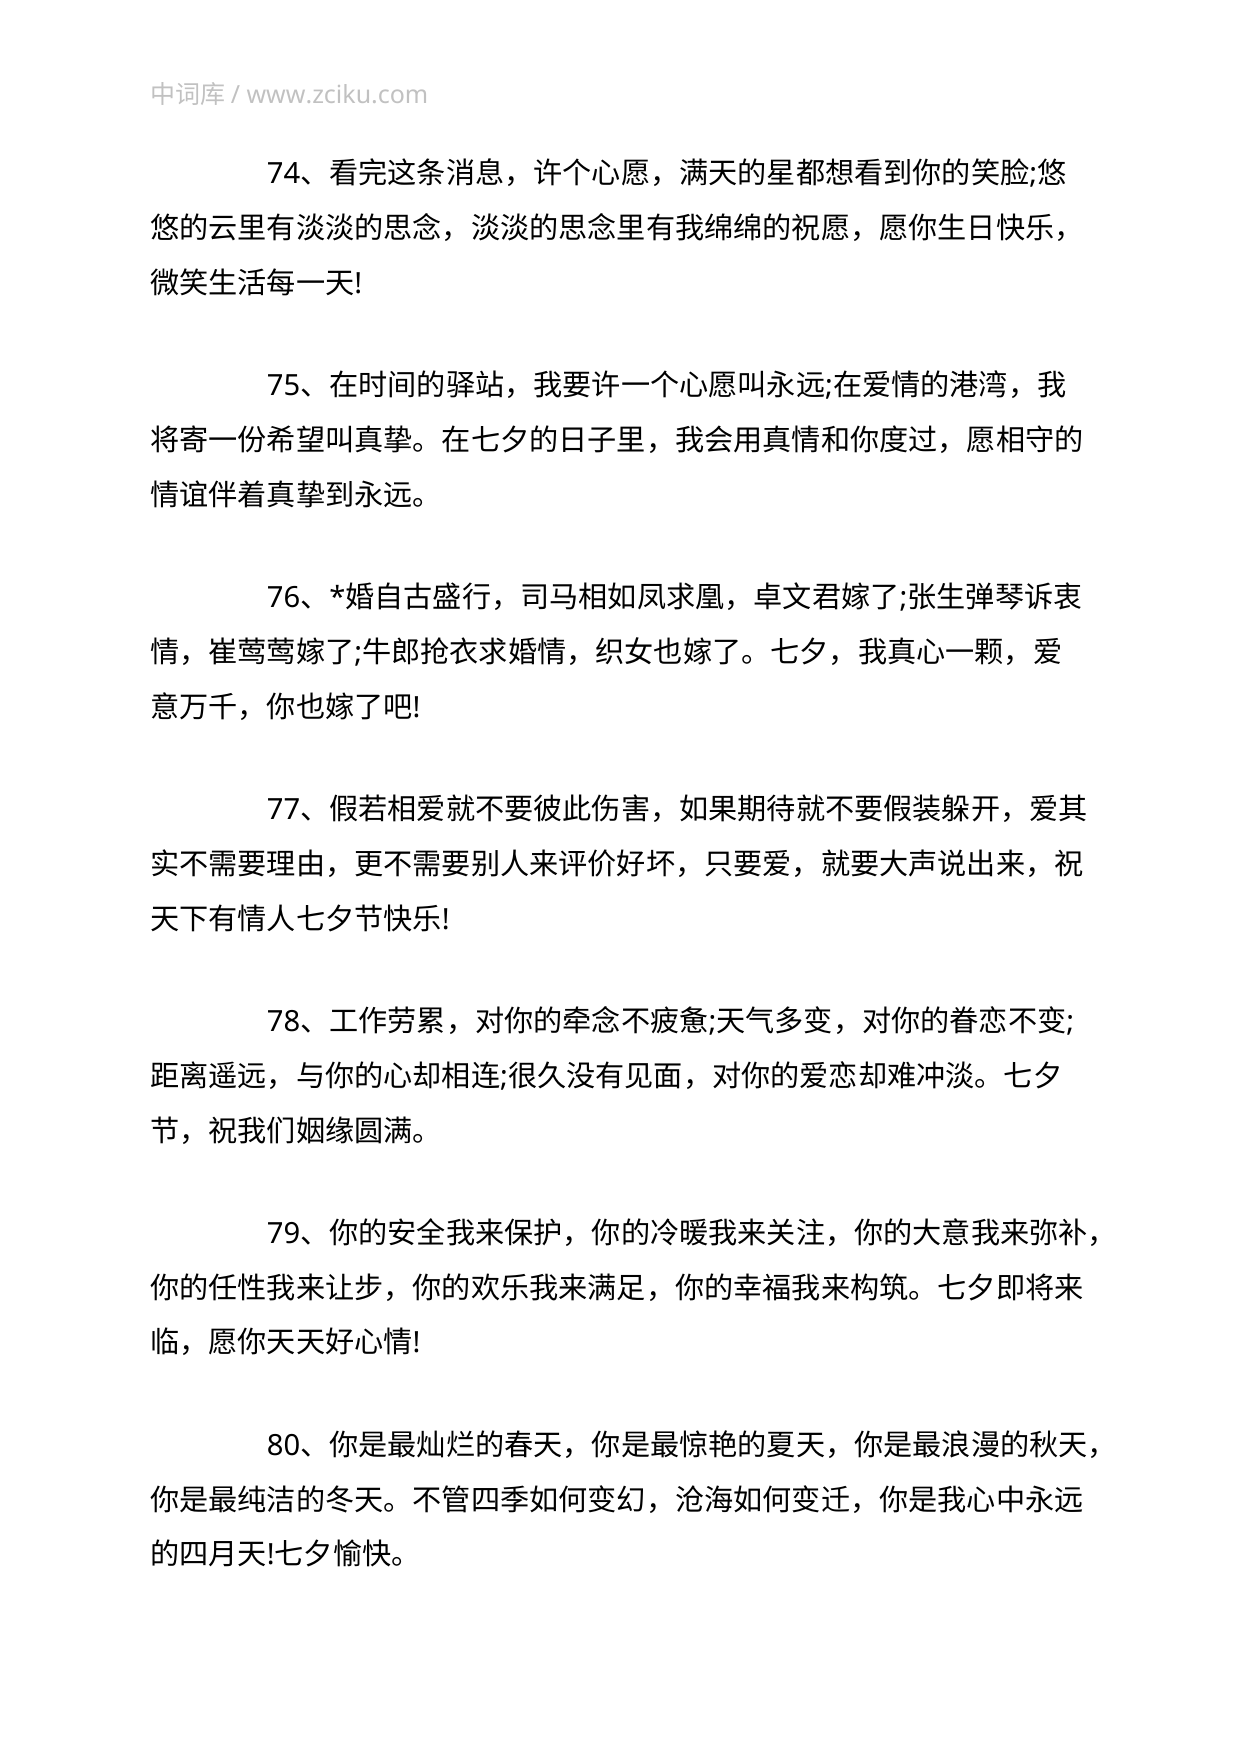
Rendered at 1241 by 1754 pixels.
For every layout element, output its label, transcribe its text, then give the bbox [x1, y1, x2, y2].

text 77、假若相爱就不要彼此伤害，如果期待就不要假装躲开，爱其实不需要理由，更不需要别人来评价好坏，只要爱，就要大声说出来，祝天下有情人七夕节快乐! [150, 786, 1090, 938]
text 78、工作劳累，对你的牵念不疲惫;天气多变，对你的眷恋不变;距离遥远，与你的心却相连;很久没有见面，对你的爱恋却难冲淡。七夕节，祝我们姻缘圆满。 [150, 997, 1090, 1150]
text 75、在时间的驿站，我要许一个心愿叫永远;在爱情的港湾，我将寄一份希望叫真挚。在七夕的日子里，我会用真情和你度过，愿相守的情谊伴着真挚到永远。 [150, 362, 1090, 514]
text 80、你是最灿烂的春天，你是最惊艳的夏天，你是最浪漫的秋天，你是最纯洁的冬天。不管四季如何变幻，沧海如何变迁，你是我心中永远的四月天!七夕愉快。 [150, 1421, 1090, 1573]
text 76、*婚自古盛行，司马相如凤求凰，卓文君嫁了;张生弹琴诉衷情，崔莺莺嫁了;牛郎抢衣求婚情，织女也嫁了。七夕，我真心一颗，爱意万千，你也嫁了吧! [150, 573, 1090, 726]
text 74、看完这条消息，许个心愿，满天的星都想看到你的笑脸;悠悠的云里有淡淡的思念，淡淡的思念里有我绵绵的祝愿，愿你生日快乐，微笑生活每一天! [150, 150, 1090, 302]
text 79、你的安全我来保护，你的冷暖我来关注，你的大意我来弥补，你的任性我来让步，你的欢乐我来满足，你的幸福我来构筑。七夕即将来临，愿你天天好心情! [150, 1209, 1090, 1361]
